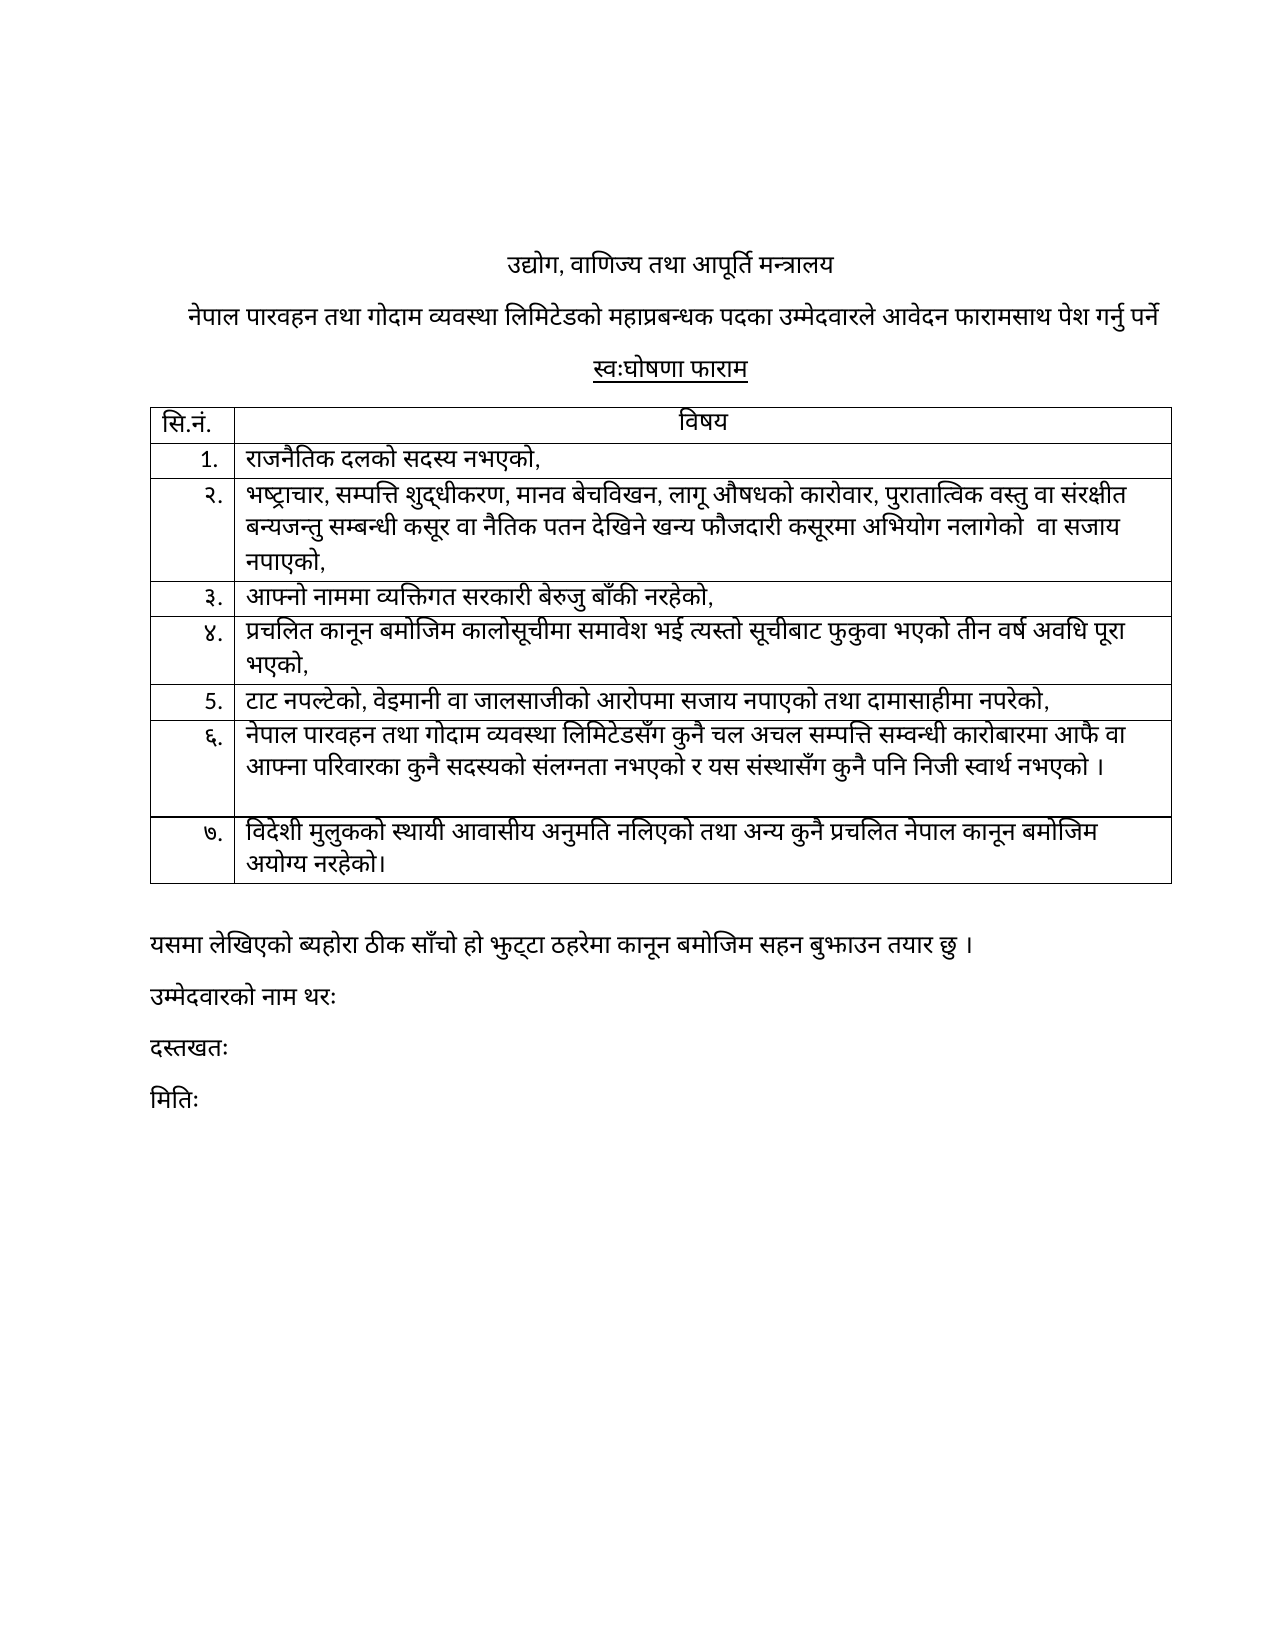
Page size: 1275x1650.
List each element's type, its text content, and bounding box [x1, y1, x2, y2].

table_cell ३. [151, 582, 234, 616]
table_header विषय [235, 408, 1171, 442]
table_header सि.नं. [151, 408, 234, 442]
text स्वःघोषणा फाराम [150, 355, 1191, 388]
table_cell २. [151, 479, 234, 581]
table_cell [151, 444, 234, 478]
table_cell ४. [151, 617, 234, 684]
table_cell प्रचलित कानून बमोजिम कालोसूचीमा समावेश भई त्यस्तो सूचीबाट फुकुवा भएको तीन वर्ष अवधि पूरा भएको, [235, 617, 1171, 684]
text उम्मेदवारको नाम थरः [150, 982, 1191, 1015]
table_cell आफ्नो नाममा व्यक्तिगत सरकारी बेरुजु बाँकी नरहेको, [235, 582, 1171, 616]
table_cell ७. [151, 818, 234, 883]
table_cell विदेशी मुलुकको स्थायी आवासीय अनुमति नलिएको तथा अन्य कुनै प्रचलित नेपाल कानून बमोजिम अयोग्य नरहेको। [235, 818, 1171, 883]
text यसमा लेखिएको ब्यहोरा ठीक साँचो हो झुट्टा ठहरेमा कानून बमोजिम सहन बुझाउन तयार छु । [150, 931, 1191, 963]
table_cell टाट नपल्टेको, वेइमानी वा जालसाजीको आरोपमा सजाय नपाएको तथा दामासाहीमा नपरेको, [235, 685, 1171, 720]
text मितिः [150, 1086, 1191, 1119]
table_cell राजनैतिक दलको सदस्य नभएको, [235, 444, 1171, 478]
table_cell 5. [151, 685, 234, 720]
text उद्योग, वाणिज्य तथा आपूर्ति मन्त्रालय [150, 249, 1191, 284]
text दस्तखतः [150, 1034, 1191, 1067]
table_cell नेपाल पारवहन तथा गोदाम व्यवस्था लिमिटेडसँग कुनै चल अचल सम्पत्ति सम्वन्धी कारोबारमा आफै वा आफ्ना परिवारका कुनै सदस्यको संलग्नता नभएको र यस संस्थासँग कुनै पनि निजी स्वार्थ नभएको । [235, 721, 1171, 816]
table_cell भष्ट्राचार, सम्पत्ति शुद्धीकरण, मानव बेचविखन, लागू औषधको कारोवार, पुरातात्विक वस्तु वा संरक्षीत बन्यजन्तु सम्बन्धी कसूर वा नैतिक पतन देखिने खन्य फौजदारी कसूरमा अभियोग नलागेको वा सजाय नपाएको, [235, 479, 1171, 581]
table_cell ६. [151, 721, 234, 816]
text नेपाल पारवहन तथा गोदाम व्यवस्था लिमिटेडको महाप्रबन्धक पदका उम्मेदवारले आवेदन फारामसाथ पेश गर्नु पर्ने [122, 303, 1191, 336]
